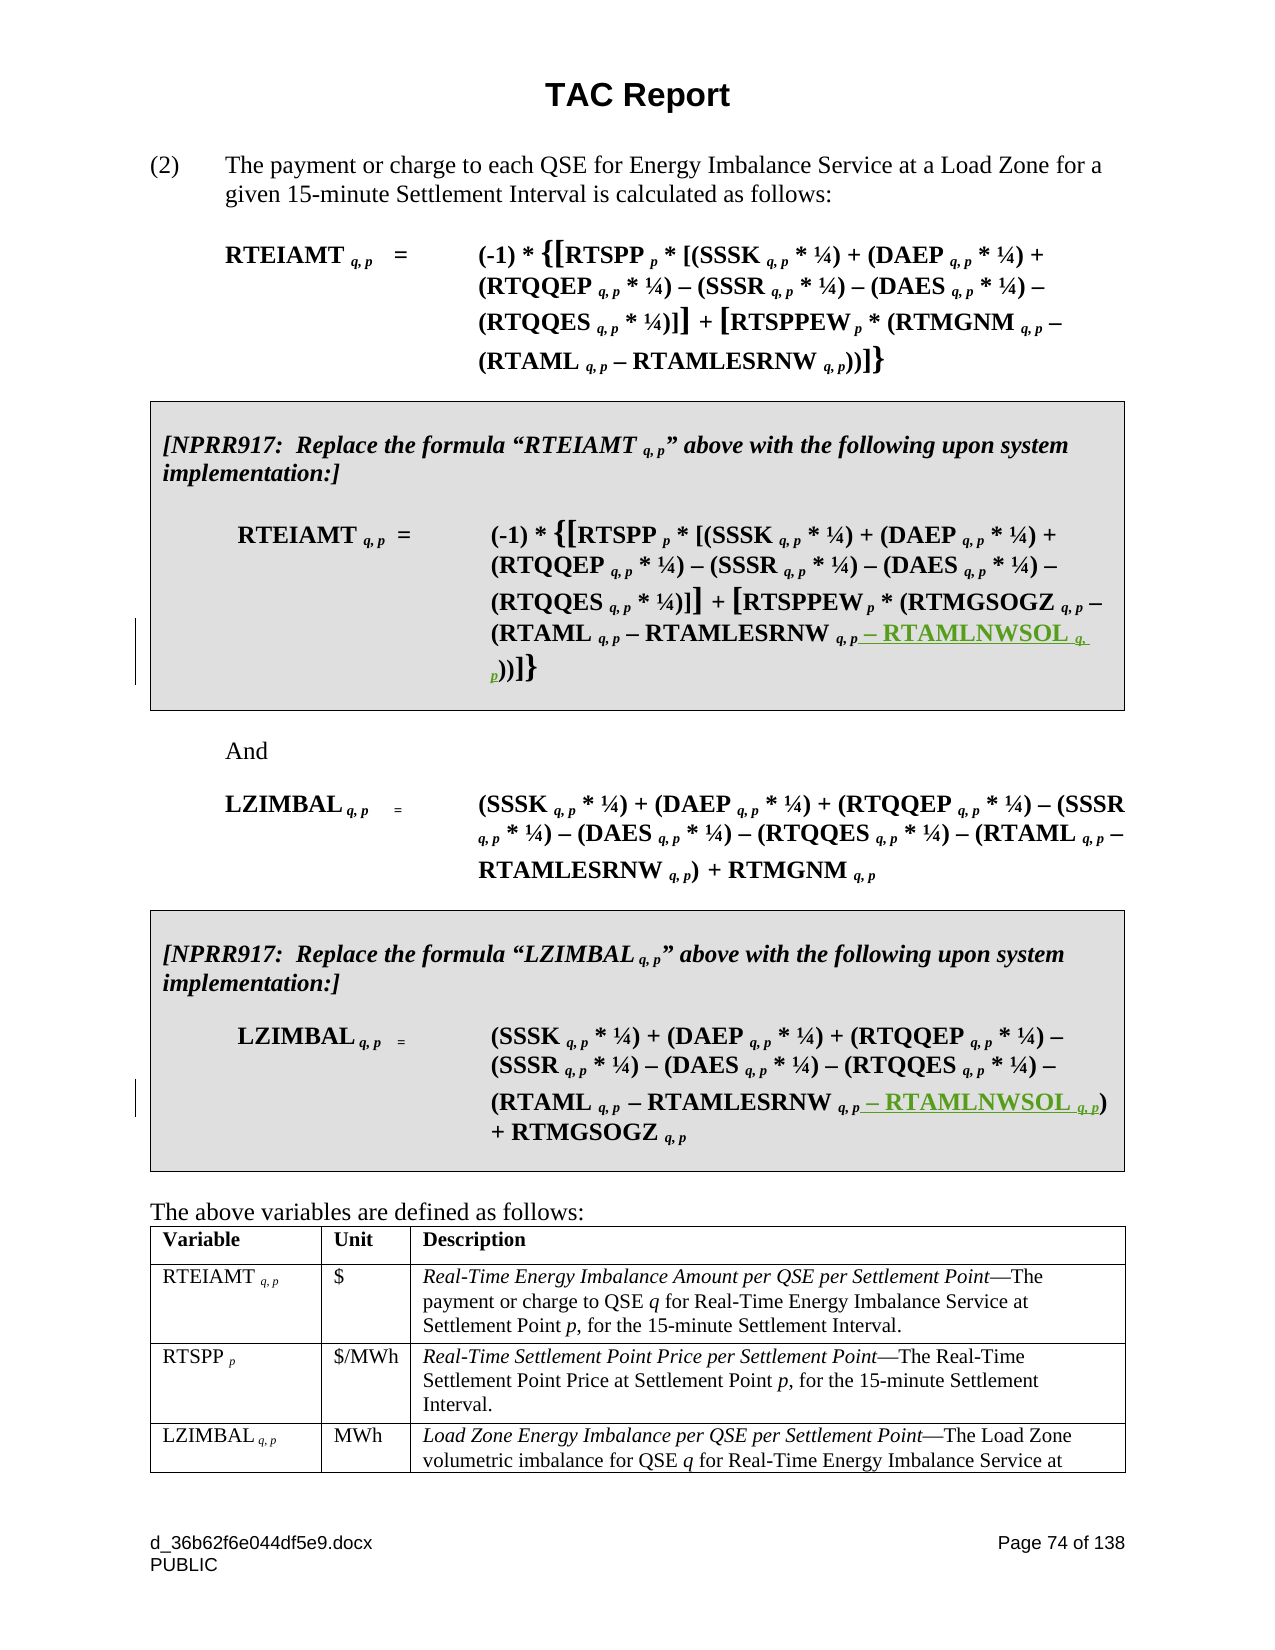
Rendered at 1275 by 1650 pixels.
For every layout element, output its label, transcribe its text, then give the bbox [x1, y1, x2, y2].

text The above variables are defined as follows: [150, 1197, 1125, 1226]
table_cell RTSPP p [151, 1344, 321, 1422]
table_header Description [411, 1227, 1125, 1263]
text And [225, 736, 1125, 764]
text RTEIAMT q, p = (-1) * {[RTSPP p * [(SSSK q, p * ¼) + (DAEP q, p * ¼) + (RTQQEP q, p * ¼) – (SSSR q, p * ¼) – (DAES q, p * ¼) – (RTQQES q, p * ¼)]] + [RTSPPEW p * (RTMGNM q, p – (RTAML q, p – RTAMLESRNW q, p))]} [225, 232, 1125, 376]
table_cell Real-Time Energy Imbalance Amount per QSE per Settlement Point—The payment or charge to QSE q for Real-Time Energy Imbalance Service at Settlement Point p, for the 15-minute Settlement Interval. [411, 1265, 1125, 1343]
table_cell Real-Time Settlement Point Price per Settlement Point—The Real-Time Settlement Point Price at Settlement Point p, for the 15-minute Settlement Interval. [411, 1344, 1125, 1422]
table_cell $/MWh [322, 1344, 410, 1422]
table_header [NPRR917: Replace the formula “LZIMBAL q, p” above with the following upon system implementation:] LZIMBAL q, p = (SSSK q, p * ¼) + (DAEP q, p * ¼) + (RTQQEP q, p * ¼) – (SSSR q, p * ¼) – (DAES q, p * ¼) – (RTQQES q, p * ¼) – (RTAML q, p – RTAMLESRNW q, p) + RTMGSOGZ q, p [151, 911, 1124, 1171]
table_header Unit [322, 1227, 410, 1263]
table_cell MWh [322, 1424, 410, 1472]
table_cell LZIMBAL q, p [151, 1424, 321, 1472]
table_header [NPRR917: Replace the formula “RTEIAMT q, p” above with the following upon system implementation:] RTEIAMT q, p = (-1) * {[RTSPP p * [(SSSK q, p * ¼) + (DAEP q, p * ¼) + (RTQQEP q, p * ¼) – (SSSR q, p * ¼) – (DAES q, p * ¼) – (RTQQES q, p * ¼)]] + [RTSPPEW p * (RTMGSOGZ q, p – (RTAML q, p – RTAMLESRNW q, p))]} [151, 402, 1124, 710]
table_cell $ [322, 1265, 410, 1343]
text LZIMBAL q, p = (SSSK q, p * ¼) + (DAEP q, p * ¼) + (RTQQEP q, p * ¼) – (SSSR q, p * ¼) – (DAES q, p * ¼) – (RTQQES q, p * ¼) – (RTAML q, p – RTAMLESRNW q, p) + RTMGNM q, p [225, 789, 1125, 885]
table_header Variable [151, 1227, 321, 1263]
text (2) The payment or charge to each QSE for Energy Imbalance Service at a Load Zone for a given 15-minute Settlement Interval is calculated as follows: [150, 150, 1125, 207]
table_cell RTEIAMT q, p [151, 1265, 321, 1343]
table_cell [411, 1424, 1125, 1472]
